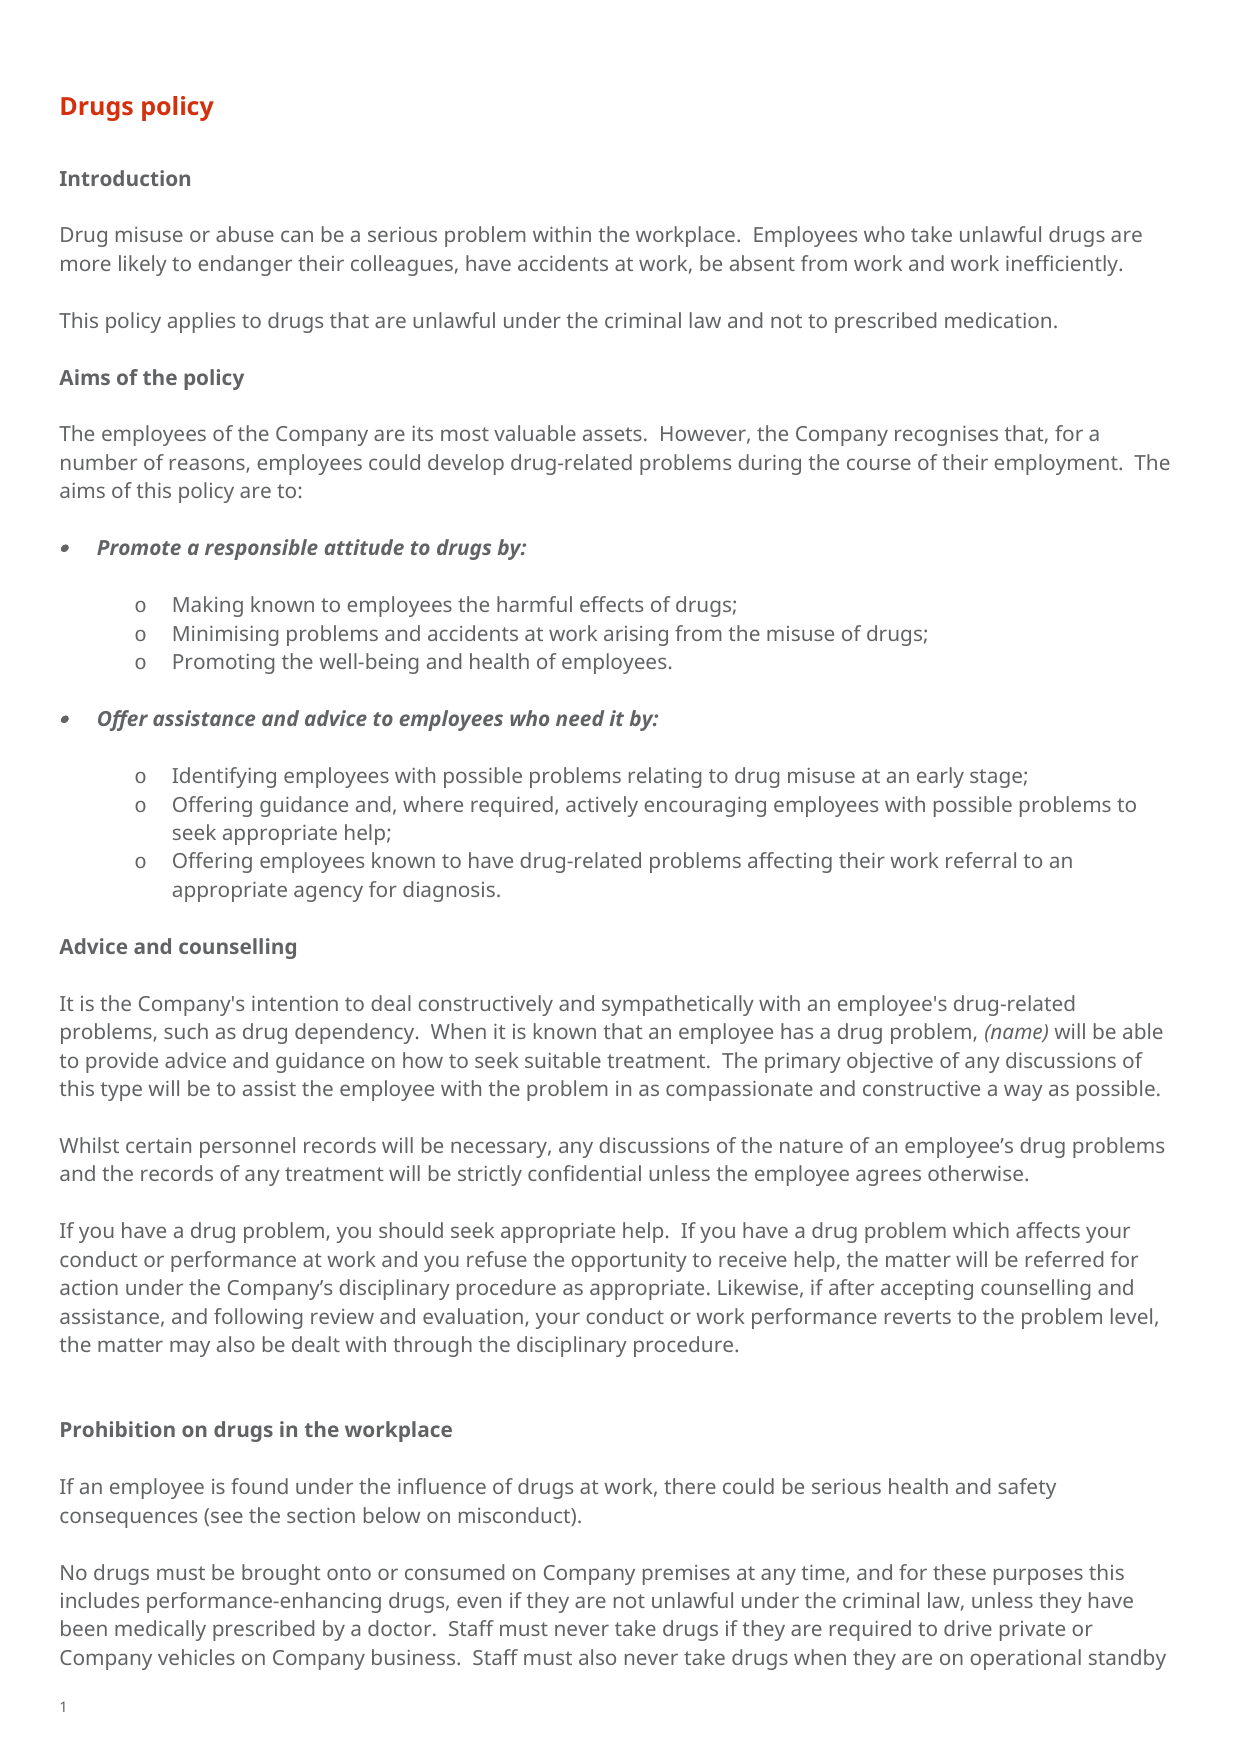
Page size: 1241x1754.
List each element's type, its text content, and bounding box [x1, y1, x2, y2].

list Identifying employees with possible problems relating to drug misuse at an early stage; [134, 761, 1181, 790]
list Offering employees known to have drug-related problems affecting their work referral to an appropriate agency for diagnosis. [134, 847, 1181, 904]
list Promoting the well-being and health of employees. [134, 647, 1181, 676]
text Advice and counselling [59, 932, 1181, 961]
text If you have a drug problem, you should seek appropriate help. If you have a drug problem which affects your conduct or performance at work and you refuse the opportunity to receive help, the matter will be referred for action under the Company’s disciplinary procedure as appropriate. Likewise, if after accepting counselling and assistance, and following review and evaluation, your conduct or work performance reverts to the problem level, the matter may also be dealt with through the disciplinary procedure. [59, 1216, 1181, 1359]
text Whilst certain personnel records will be necessary, any discussions of the nature of an employee’s drug problems and the records of any treatment will be strictly confidential unless the employee agrees otherwise. [59, 1131, 1181, 1188]
text This policy applies to drugs that are unlawful under the criminal law and not to prescribed medication. [59, 306, 1181, 334]
text The employees of the Company are its most valuable assets. However, the Company recognises that, for a number of reasons, employees could develop drug-related problems during the course of their employment. The aims of this policy are to: [59, 419, 1181, 505]
text If an employee is found under the influence of drugs at work, there could be serious health and safety consequences (see the section below on misconduct). [59, 1472, 1181, 1529]
text Drug misuse or abuse can be a serious problem within the workplace. Employees who take unlawful drugs are more likely to endanger their colleagues, have accidents at work, be absent from work and work inefficiently. [59, 221, 1181, 277]
text It is the Company's intention to deal constructively and sympathetically with an employee's drug-related problems, such as drug dependency. When it is known that an employee has a drug problem, (name) will be able to provide advice and guidance on how to seek suitable treatment. The primary objective of any discussions of this type will be to assist the employee with the problem in as compassionate and constructive a way as possible. [59, 989, 1181, 1103]
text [59, 1558, 1181, 1671]
text Prohibition on drugs in the workplace [59, 1416, 1181, 1444]
text Aims of the policy [59, 363, 1181, 391]
text Introduction [59, 164, 1181, 192]
subtitle Drugs policy [59, 89, 1181, 123]
list Offer assistance and advice to employees who need it by: [59, 704, 1181, 733]
list Offering guidance and, where required, actively encouraging employees with possible problems to seek appropriate help; [134, 790, 1181, 847]
list Promote a responsible attitude to drugs by: [59, 533, 1181, 562]
list Making known to employees the harmful effects of drugs; [134, 590, 1181, 619]
list Minimising problems and accidents at work arising from the misuse of drugs; [134, 619, 1181, 647]
